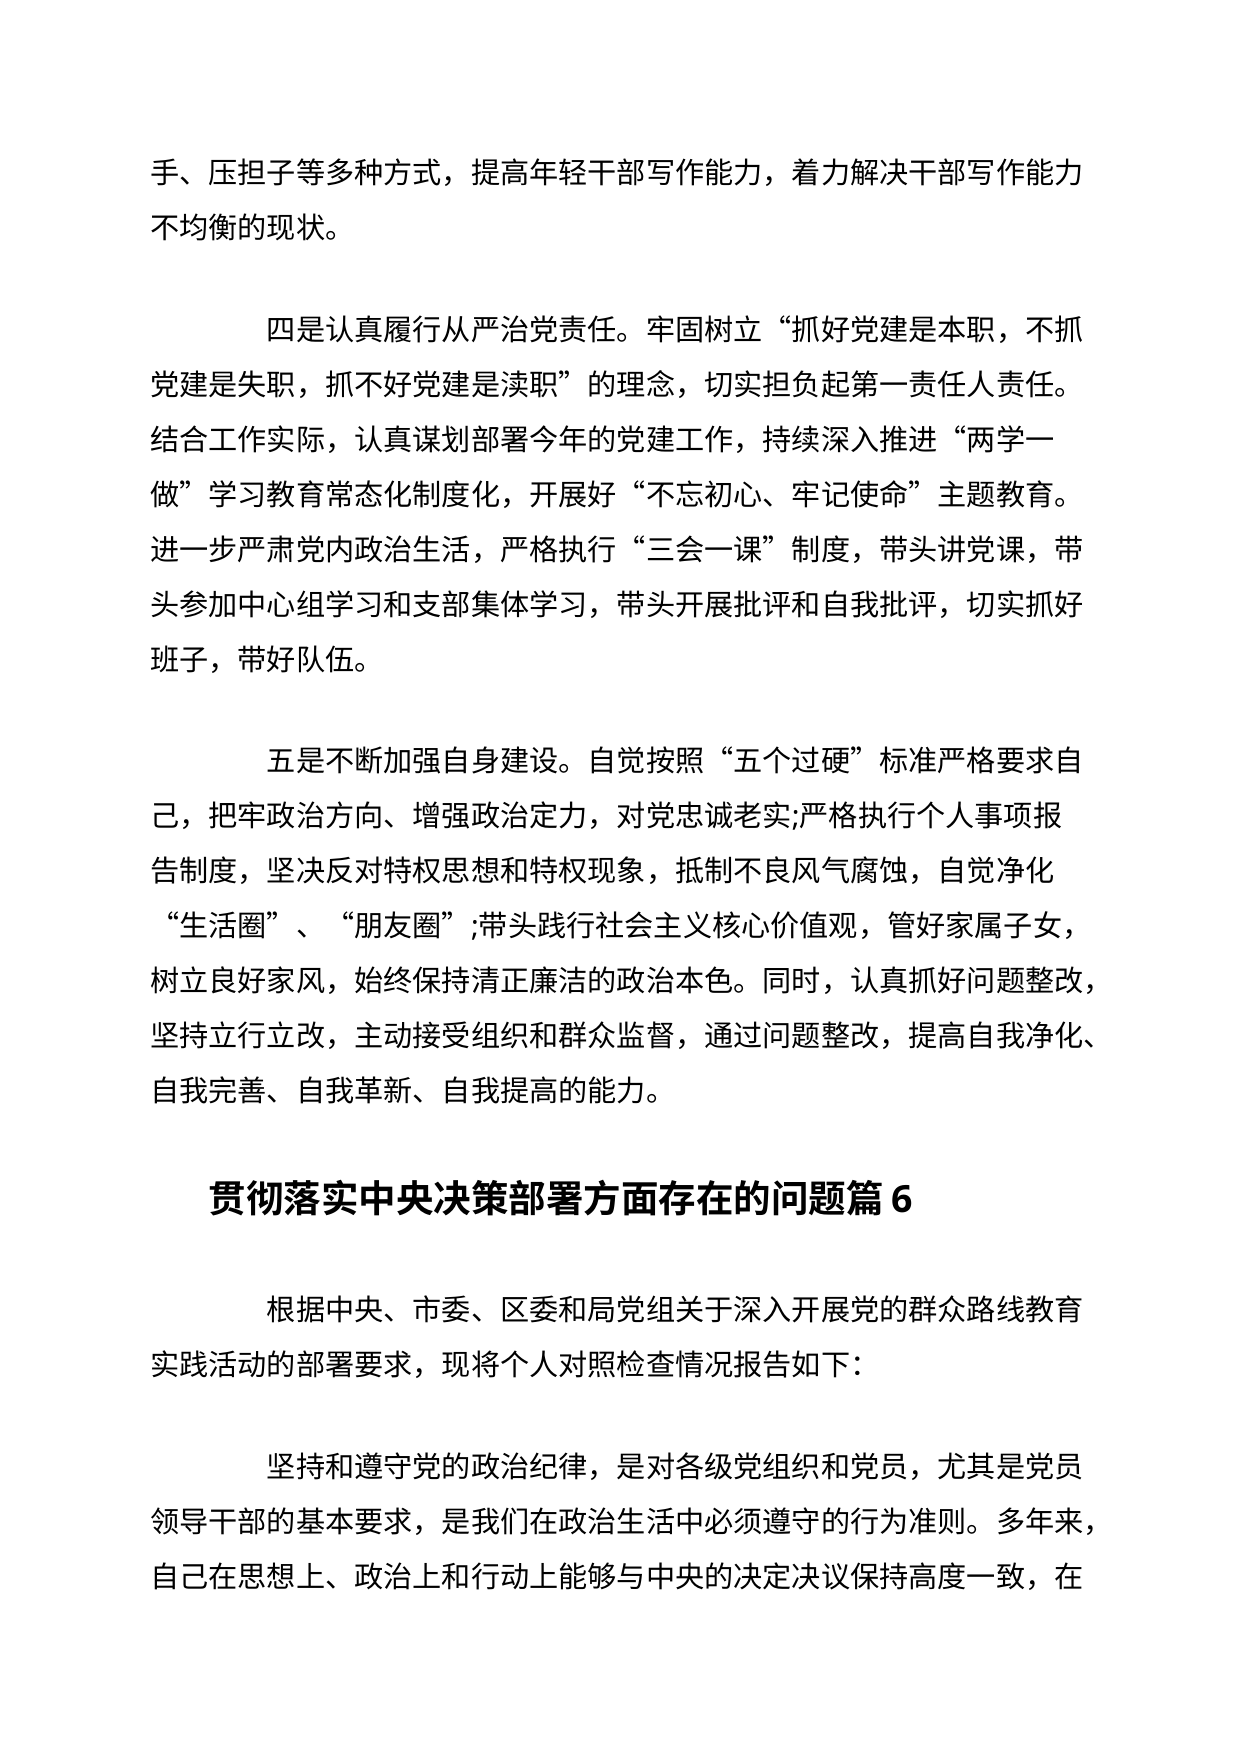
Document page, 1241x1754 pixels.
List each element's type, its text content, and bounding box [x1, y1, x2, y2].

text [150, 1443, 1090, 1596]
text 四是认真履行从严治党责任。牢固树立“抓好党建是本职，不抓党建是失职，抓不好党建是渎职”的理念，切实担负起第一责任人责任。结合工作实际，认真谋划部署今年的党建工作，持续深入推进“两学一做”学习教育常态化制度化，开展好“不忘初心、牢记使命”主题教育。进一步严肃党内政治生活，严格执行“三会一课”制度，带头讲党课，带头参加中心组学习和支部集体学习，带头开展批评和自我批评，切实抓好班子，带好队伍。 [150, 307, 1090, 678]
text 贯彻落实中央决策部署方面存在的问题篇6 [150, 1169, 1090, 1224]
text 根据中央、市委、区委和局党组关于深入开展党的群众路线教育实践活动的部署要求，现将个人对照检查情况报告如下： [150, 1287, 1090, 1384]
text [150, 150, 1090, 247]
text 五是不断加强自身建设。自觉按照“五个过硬”标准严格要求自己，把牢政治方向、增强政治定力，对党忠诚老实;严格执行个人事项报告制度，坚决反对特权思想和特权现象，抵制不良风气腐蚀，自觉净化“生活圈”、“朋友圈”;带头践行社会主义核心价值观，管好家属子女，树立良好家风，始终保持清正廉洁的政治本色。同时，认真抓好问题整改，坚持立行立改，主动接受组织和群众监督，通过问题整改，提高自我净化、自我完善、自我革新、自我提高的能力。 [150, 738, 1090, 1110]
